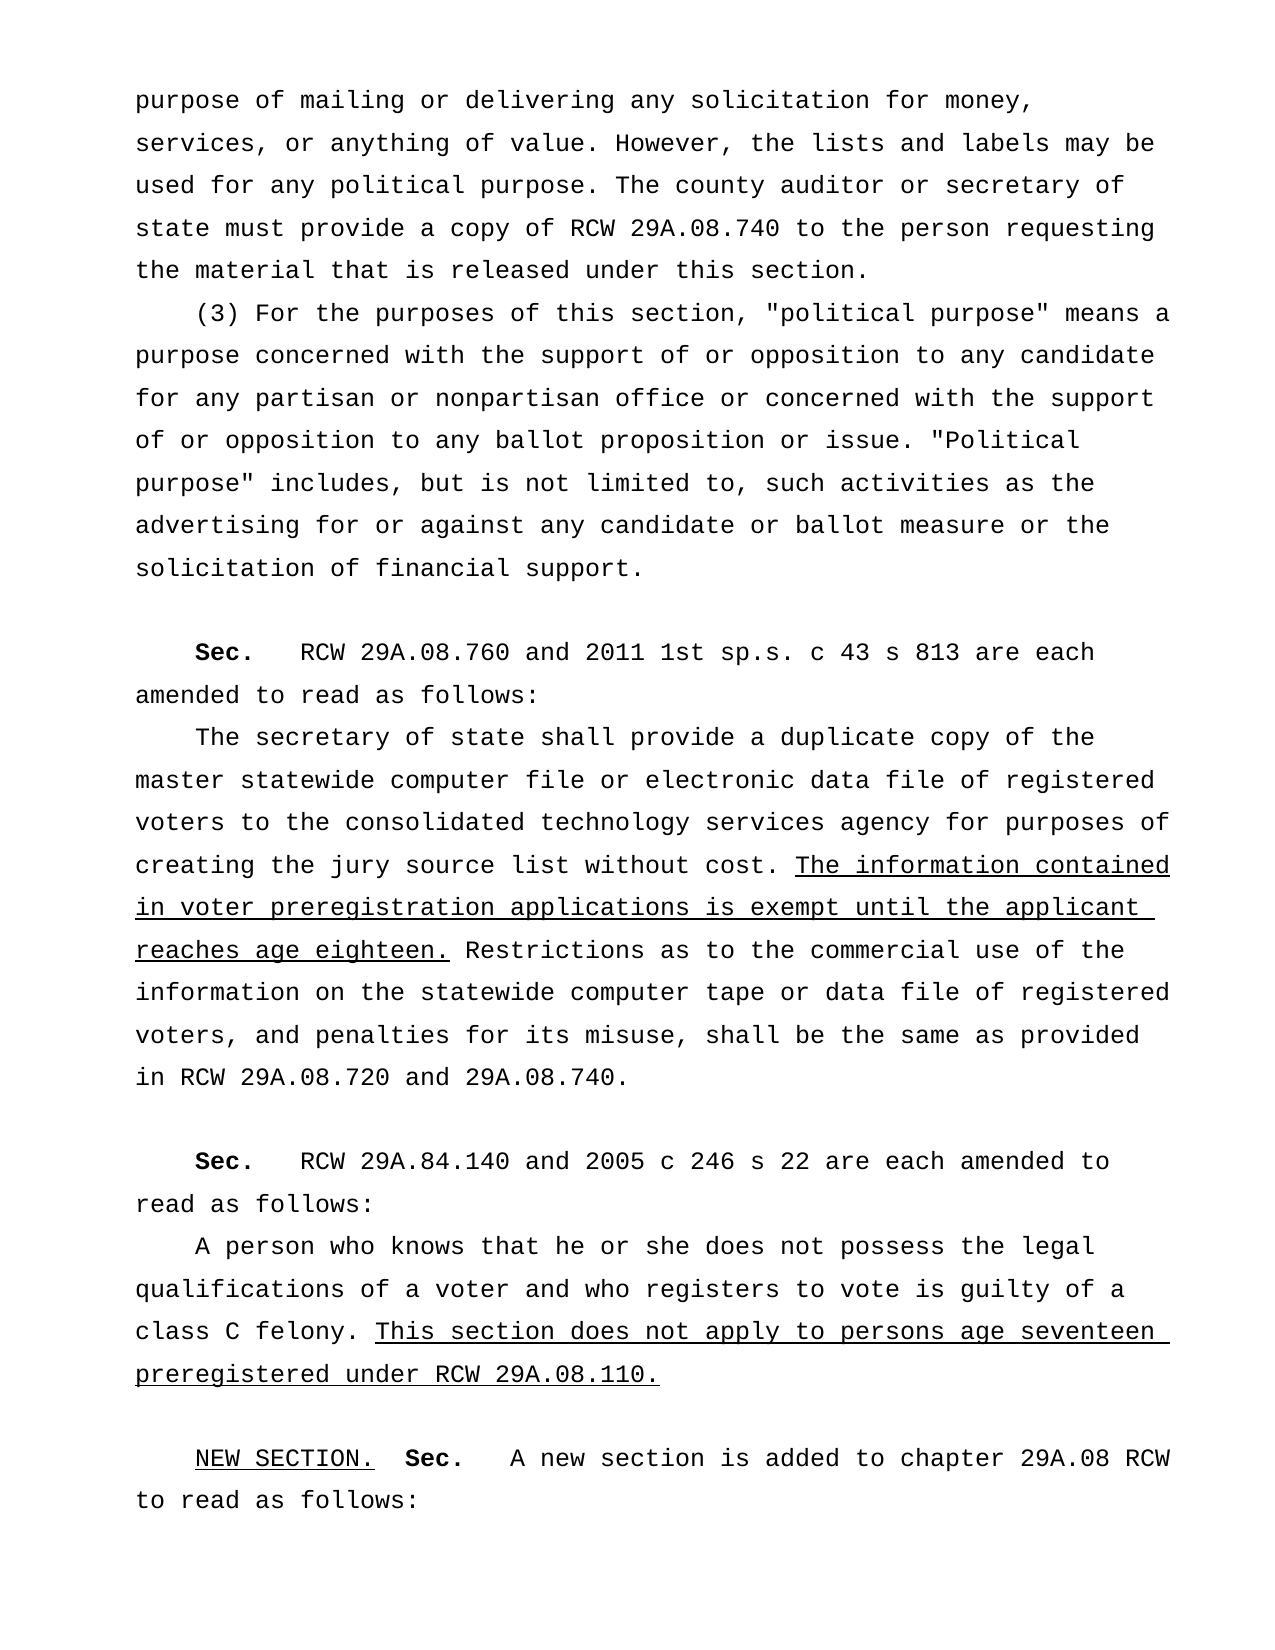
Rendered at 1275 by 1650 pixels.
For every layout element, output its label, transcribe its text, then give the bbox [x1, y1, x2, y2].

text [135, 75, 1170, 287]
text The secretary of state shall provide a duplicate copy of the master statewide computer file or electronic data file of registered voters to the consolidated technology services agency for purposes of creating the jury source list without cost. The information contained in voter preregistration applications is exempt until the applicant reaches age eighteen. Restrictions as to the commercial use of the information on the statewide computer tape or data file of registered voters, and penalties for its misuse, shall be the same as provided in RCW 29A.08.720 and 29A.08.740. [135, 712, 1170, 1094]
text (3) For the purposes of this section, "political purpose" means a purpose concerned with the support of or opposition to any candidate for any partisan or nonpartisan office or concerned with the support of or opposition to any ballot proposition or issue. "Political purpose" includes, but is not limited to, such activities as the advertising for or against any candidate or ballot measure or the solicitation of financial support. [135, 287, 1170, 585]
text Sec. RCW 29A.84.140 and 2005 c 246 s 22 are each amended to read as follows: [135, 1136, 1170, 1221]
text NEW SECTION. Sec. A new section is added to chapter 29A.08 RCW to read as follows: [135, 1432, 1170, 1517]
text Sec. RCW 29A.08.760 and 2011 1st sp.s. c 43 s 813 are each amended to read as follows: [135, 627, 1170, 712]
text A person who knows that he or she does not possess the legal qualifications of a voter and who registers to vote is guilty of a class C felony. This section does not apply to persons age seventeen preregistered under RCW 29A.08.110. [135, 1221, 1170, 1391]
